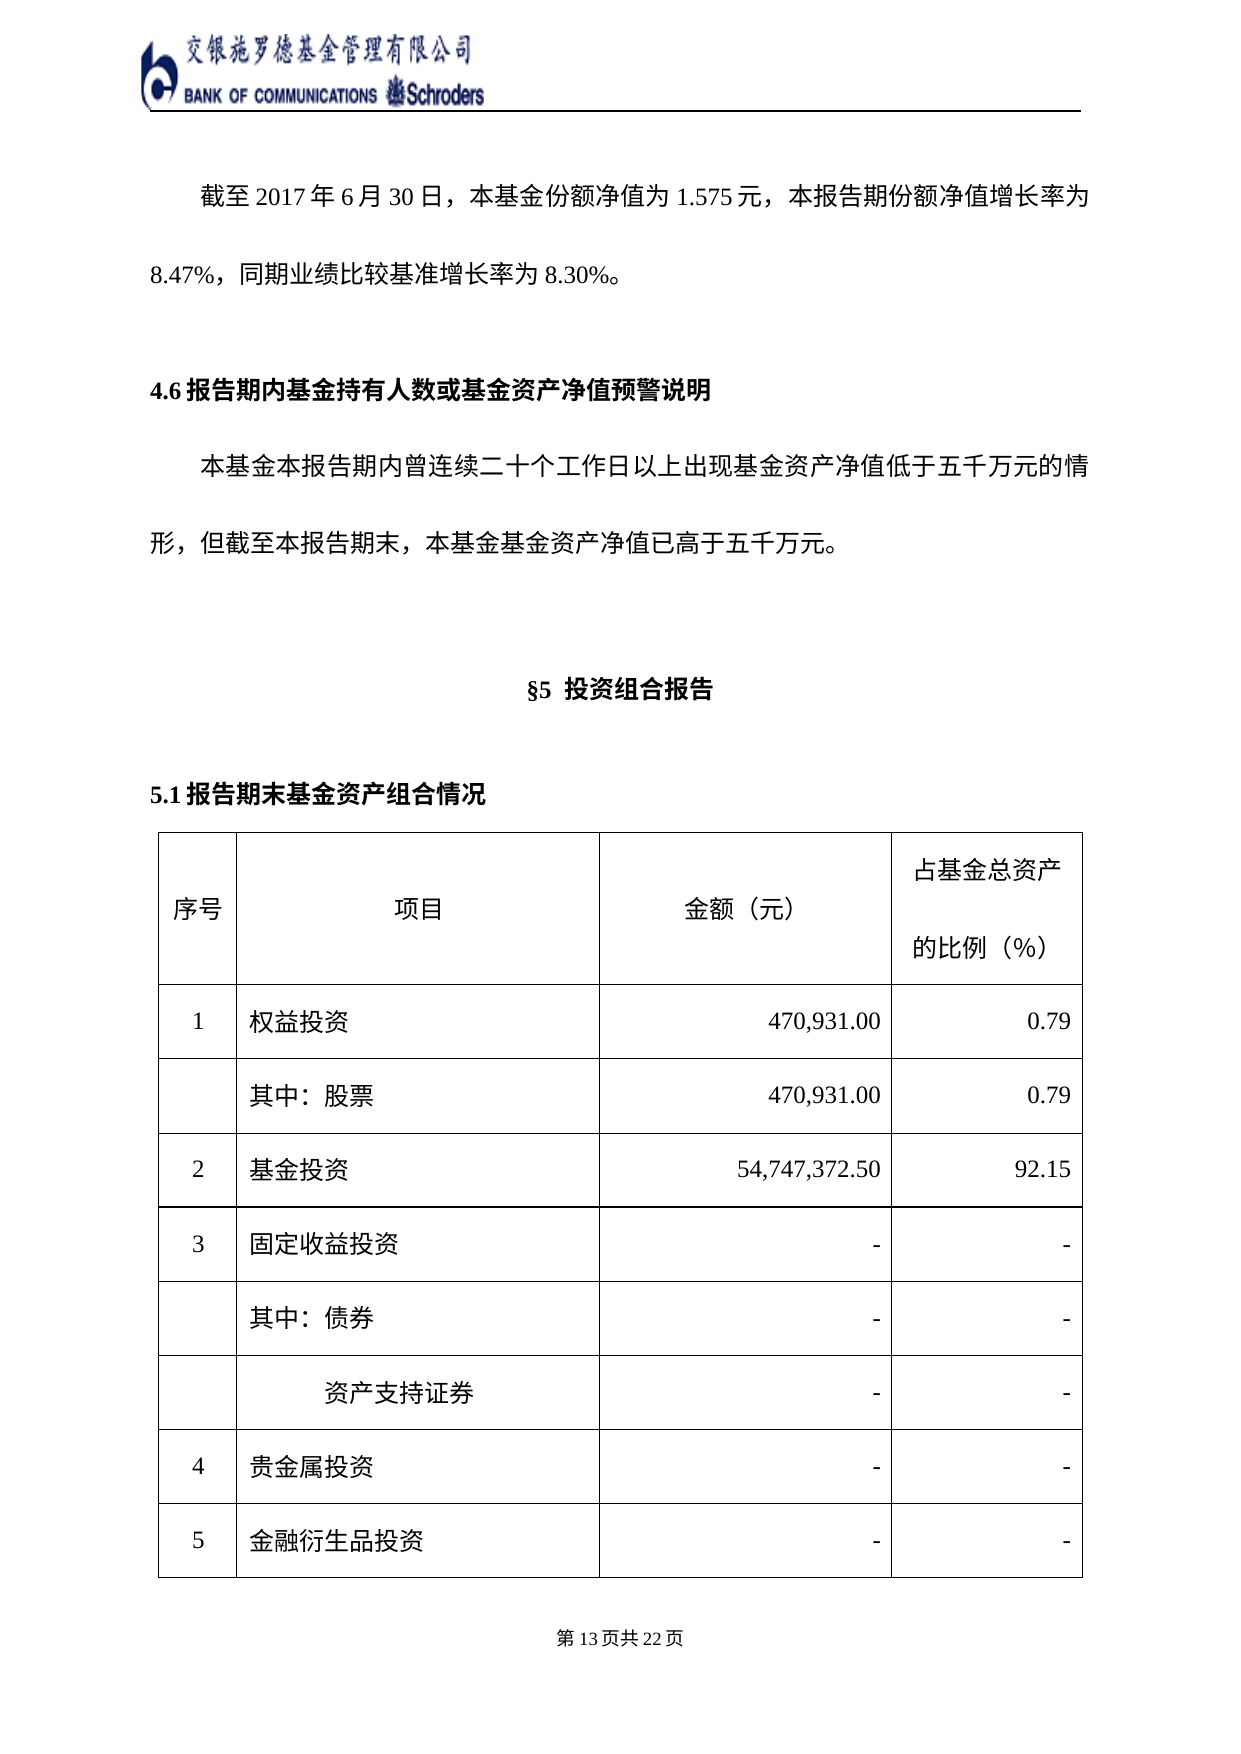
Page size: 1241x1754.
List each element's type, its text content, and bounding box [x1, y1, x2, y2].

table_cell 其中：债券 [237, 1282, 599, 1354]
table_cell 470,931.00 [600, 985, 891, 1058]
table_cell - [892, 1282, 1082, 1354]
table_cell 权益投资 [237, 985, 599, 1058]
table_cell 4 [159, 1430, 236, 1503]
table_cell - [600, 1356, 891, 1429]
text 本基金本报告期内曾连续二十个工作日以上出现基金资产净值低于五千万元的情形，但截至本报告期末，本基金基金资产净值已高于五千万元。 [150, 432, 1090, 574]
table_cell - [600, 1504, 891, 1577]
table_header 项目 [237, 833, 599, 984]
table_cell 资产支持证券 [237, 1356, 599, 1429]
table_cell 0.79 [892, 1059, 1082, 1132]
table_cell [159, 1282, 236, 1354]
table_cell 其中：股票 [237, 1059, 599, 1132]
subtitle §5 投资组合报告 [150, 655, 1090, 720]
table_cell 固定收益投资 [237, 1208, 599, 1281]
table_cell 54,747,372.50 [600, 1134, 891, 1206]
table_cell - [600, 1282, 891, 1354]
table_cell 5 [159, 1504, 236, 1577]
table_cell 3 [159, 1208, 236, 1281]
table_header 金额（元） [600, 833, 891, 984]
table_cell - [892, 1504, 1082, 1577]
table_cell 基金投资 [237, 1134, 599, 1206]
text 截至2017年6月30日，本基金份额净值为1.575元，本报告期份额净值增长率为8.47%，同期业绩比较基准增长率为8.30%。 [150, 162, 1090, 305]
table_cell [159, 1059, 236, 1132]
table_header 序号 [159, 833, 236, 984]
table_cell 贵金属投资 [237, 1430, 599, 1503]
table_cell 1 [159, 985, 236, 1058]
table_cell 金融衍生品投资 [237, 1504, 599, 1577]
table_cell 92.15 [892, 1134, 1082, 1206]
text 4.6报告期内基金持有人数或基金资产净值预警说明 [150, 356, 1090, 421]
table_cell - [600, 1208, 891, 1281]
table_cell - [892, 1356, 1082, 1429]
picture [141, 34, 484, 110]
table_cell 0.79 [892, 985, 1082, 1058]
table_cell - [600, 1430, 891, 1503]
text 5.1报告期末基金资产组合情况 [150, 760, 1090, 825]
table_cell - [892, 1208, 1082, 1281]
table_cell 2 [159, 1134, 236, 1206]
table_cell [159, 1356, 236, 1429]
table_cell 470,931.00 [600, 1059, 891, 1132]
table_header 占基金总资产的比例（％） [892, 833, 1082, 984]
table_cell - [892, 1430, 1082, 1503]
